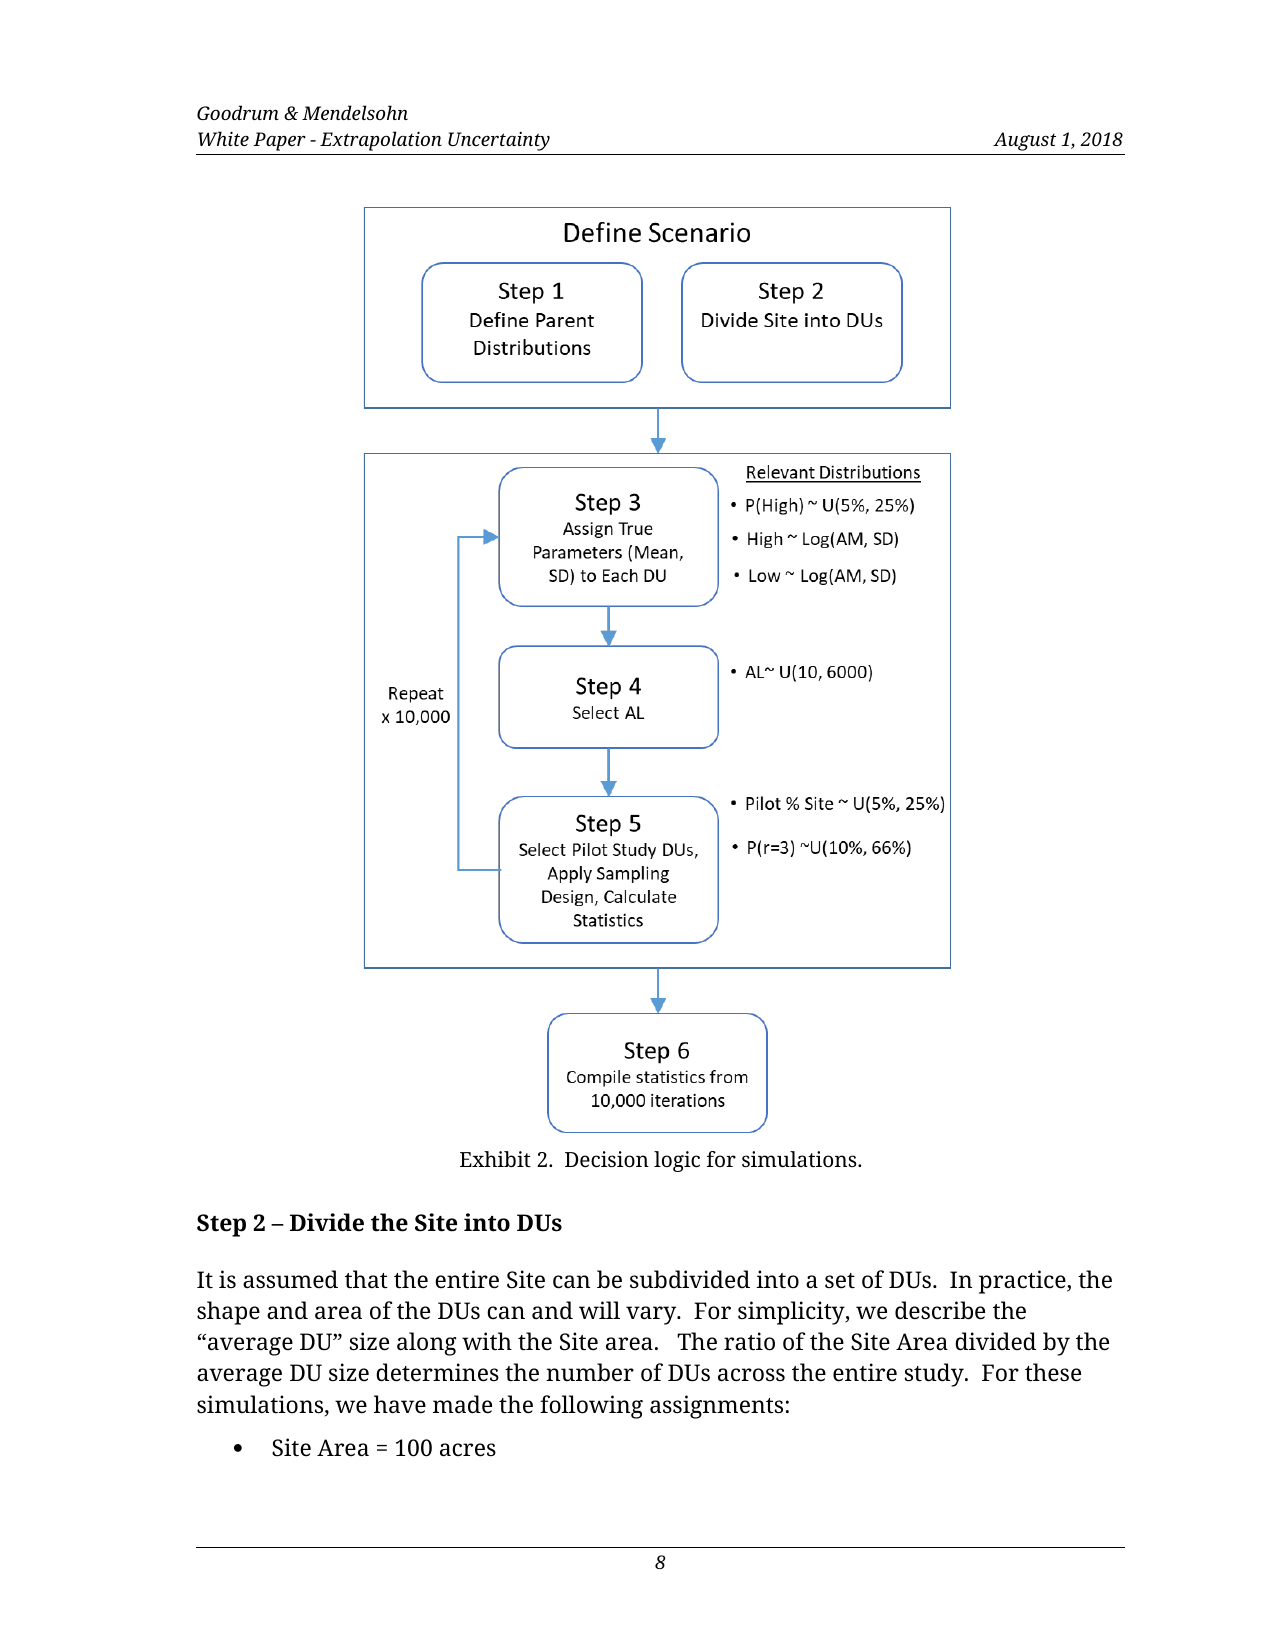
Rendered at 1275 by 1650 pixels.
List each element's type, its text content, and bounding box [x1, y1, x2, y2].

list Site Area = 100 acres [234, 1432, 1125, 1463]
list It is assumed that the entire Site can be subdivided into a set of DUs. In practice, the shape and area of the DUs can and will vary. For simplicity, we describe the “average DU” size along with the Site area. The ratio of the Site Area divided by the average DU size determines the number of DUs across the entire study. For these simulations, we have made the following assignments: [196, 1263, 1125, 1420]
subtitle Step 2 – Divide the Site into DUs [196, 1207, 1125, 1238]
picture [363, 204, 958, 1133]
text Exhibit 2. Decision logic for simulations. [196, 1146, 1125, 1174]
